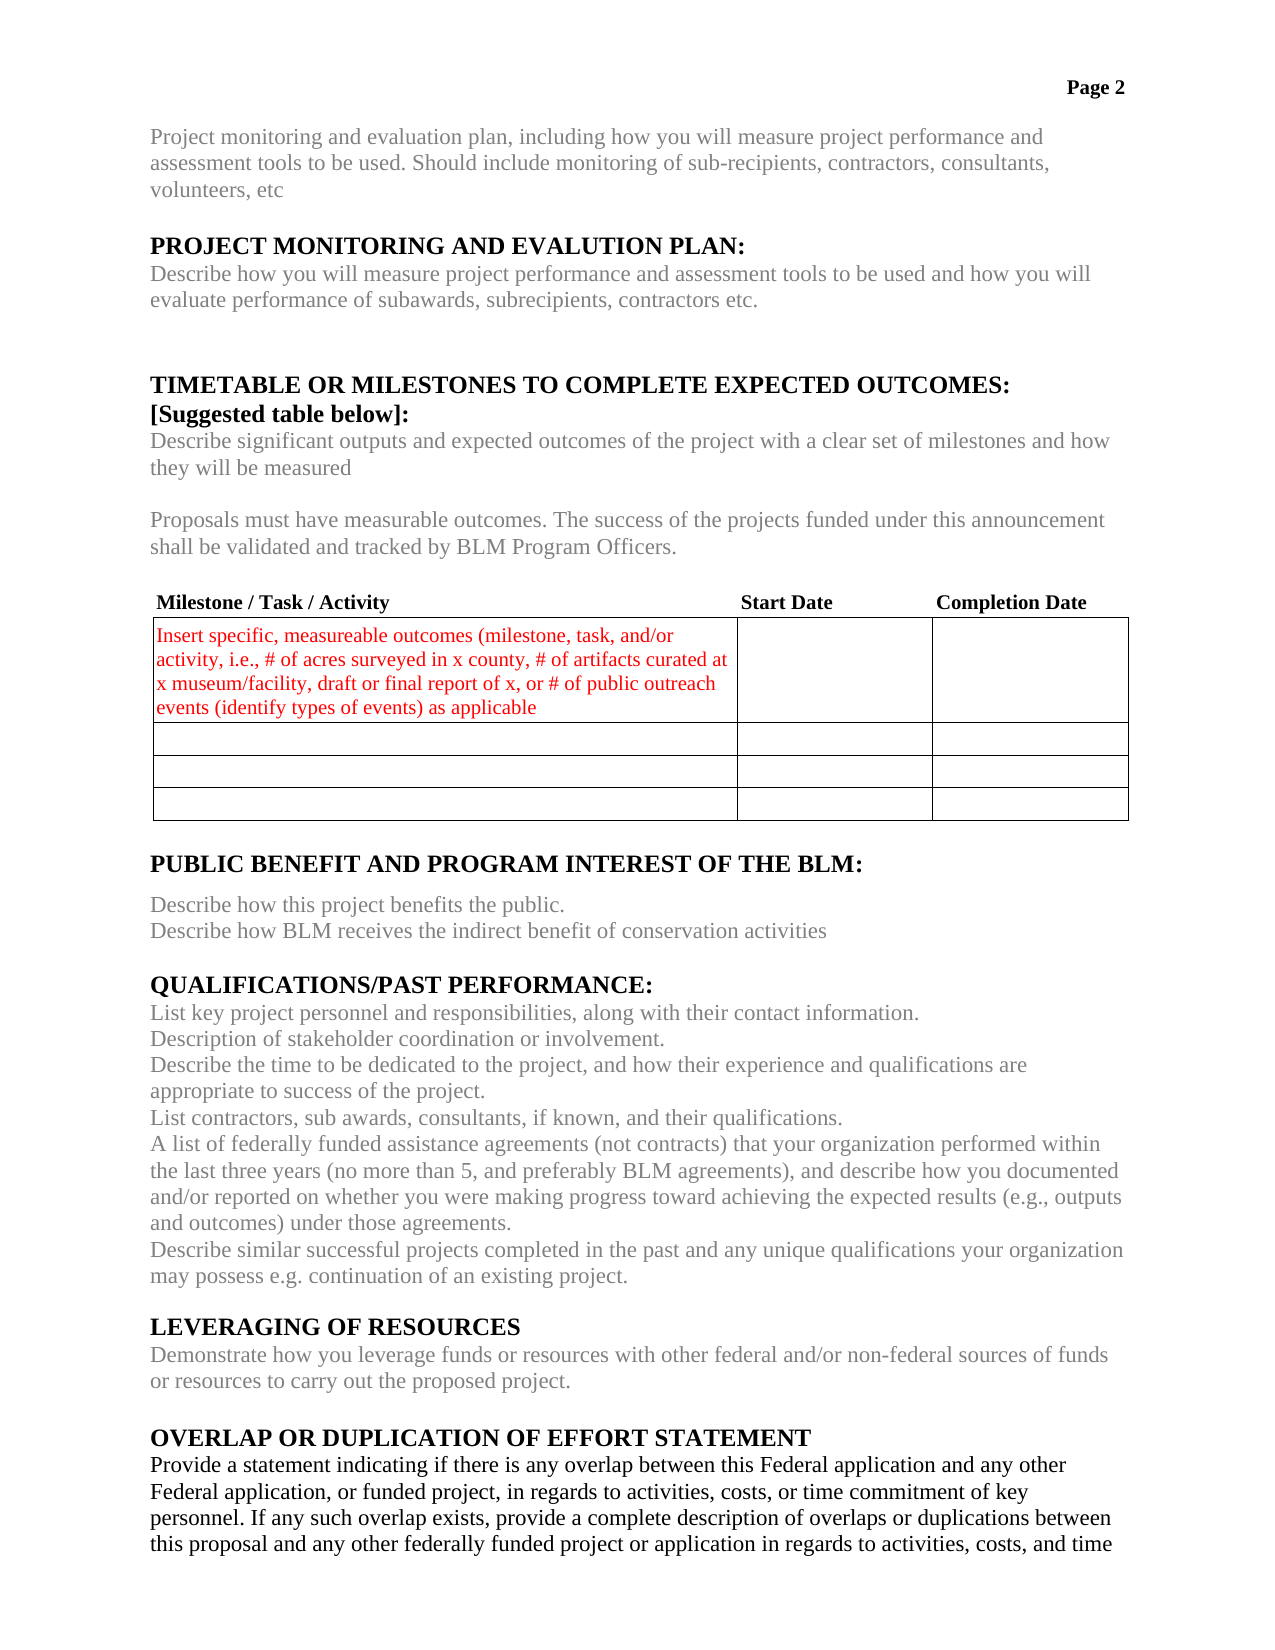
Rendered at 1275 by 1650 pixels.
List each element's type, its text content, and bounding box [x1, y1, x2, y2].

text Describe significant outputs and expected outcomes of the project with a clear set of milestones and how they will be measured [150, 427, 1125, 480]
table_cell [738, 723, 932, 754]
table_cell [154, 756, 737, 787]
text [150, 1451, 1125, 1557]
table_header Completion Date [933, 586, 1128, 617]
table_cell Insert specific, measureable outcomes (milestone, task, and/or activity, i.e., # of acres surveyed in x county, # of artifacts curated at x museum/facility, draft or final report of x, or # of public outreach events (identify types of events) as applicable [154, 618, 737, 722]
text Demonstrate how you leverage funds or resources with other federal and/or non-federal sources of funds or resources to carry out the proposed project. [150, 1341, 1125, 1394]
text PROJECT MONITORING AND EVALUTION PLAN: [150, 231, 1125, 260]
table_cell [933, 788, 1128, 820]
text Describe similar successful projects completed in the past and any unique qualifications your organization may possess e.g. continuation of an existing project. [150, 1236, 1125, 1288]
table_cell [738, 788, 932, 820]
table_cell [933, 756, 1128, 787]
text OVERLAP OR DUPLICATION OF EFFORT STATEMENT [150, 1423, 1125, 1451]
text Describe how you will measure project performance and assessment tools to be used and how you will evaluate performance of subawards, subrecipients, contractors etc. [150, 260, 1125, 312]
table_cell [154, 788, 737, 820]
text Describe how BLM receives the indirect benefit of conservation activities [150, 917, 1125, 943]
text Describe the time to be dedicated to the project, and how their experience and qualifications are appropriate to success of the project. [150, 1051, 1125, 1104]
text Description of stakeholder coordination or involvement. [150, 1025, 1125, 1051]
text [Suggested table below]: [150, 399, 1125, 427]
text A list of federally funded assistance agreements (not contracts) that your organization performed within the last three years (no more than 5, and preferably BLM agreements), and describe how you documented and/or reported on whether you were making progress toward achieving the expected results (e.g., outputs and outcomes) under those agreements. [150, 1130, 1125, 1236]
text List contractors, sub awards, consultants, if known, and their qualifications. [150, 1104, 1125, 1130]
text LEVERAGING OF RESOURCES [150, 1312, 1125, 1341]
table_cell [738, 756, 932, 787]
text Proposals must have measurable outcomes. The success of the projects funded under this announcement shall be validated and tracked by BLM Program Officers. [150, 506, 1125, 559]
text Project monitoring and evaluation plan, including how you will measure project performance and assessment tools to be used. Should include monitoring of sub-recipients, contractors, consultants, volunteers, etc [150, 123, 1125, 202]
table_header Milestone / Task / Activity [153, 586, 738, 617]
table_cell [154, 723, 737, 754]
table_cell [933, 618, 1128, 722]
text PUBLIC BENEFIT AND PROGRAM INTEREST OF THE BLM: [150, 849, 1125, 878]
table_cell [933, 723, 1128, 754]
table_header Start Date [738, 586, 933, 617]
text List key project personnel and responsibilities, along with their contact information. [150, 998, 1125, 1025]
text QUALIFICATIONS/PAST PERFORMANCE: [150, 970, 1125, 998]
text TIMETABLE OR MILESTONES TO COMPLETE EXPECTED OUTCOMES: [150, 370, 1125, 399]
text Describe how this project benefits the public. [150, 891, 1125, 917]
table_cell [738, 618, 932, 722]
